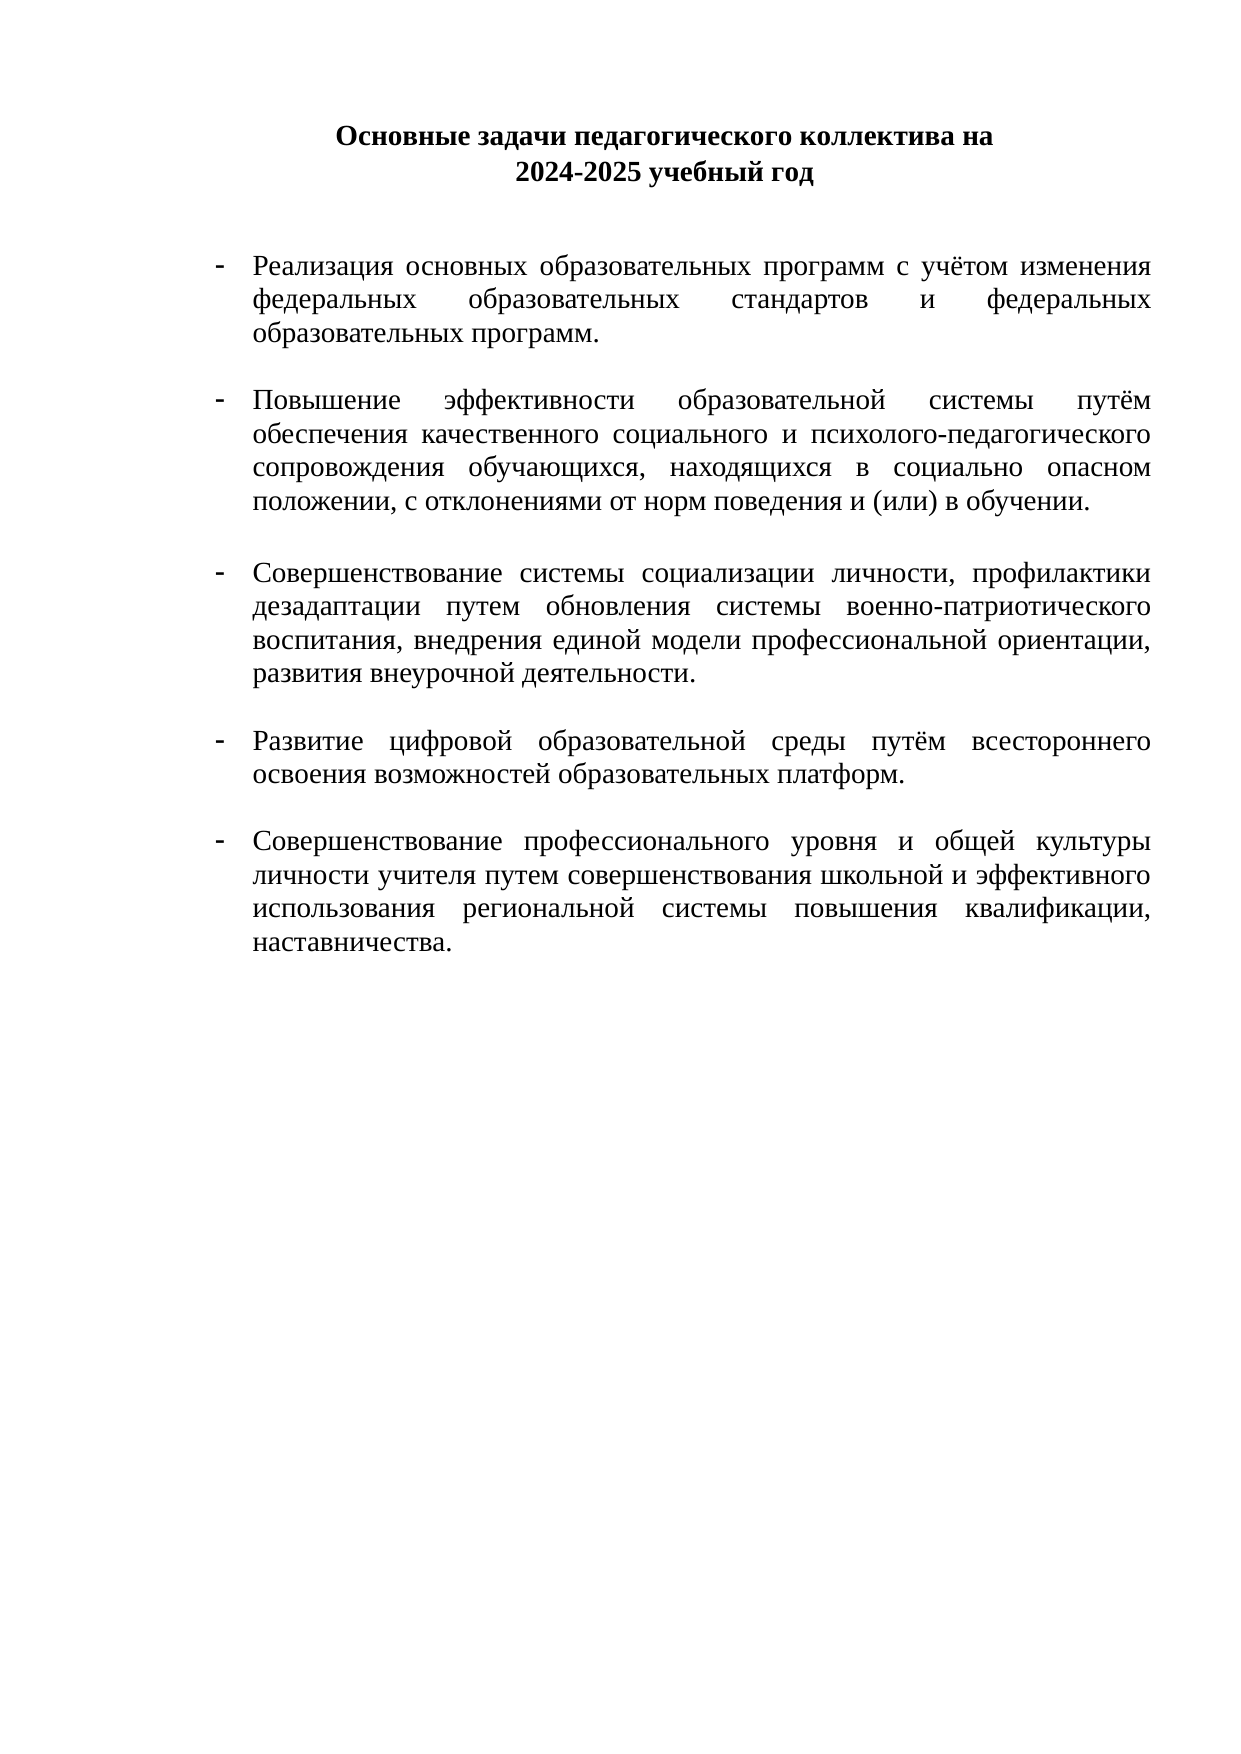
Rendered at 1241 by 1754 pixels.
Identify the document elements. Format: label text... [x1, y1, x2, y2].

text Основные задачи педагогического коллектива на [177, 118, 1152, 152]
list Развитие цифровой образовательной среды путём всестороннего освоения возможностей образовательных платформ. [215, 723, 1152, 790]
list Реализация основных образовательных программ с учётом изменения федеральных образовательных стандартов и федеральных образовательных программ. [215, 248, 1152, 349]
list Совершенствование системы социализации личности, профилактики дезадаптации путем обновления системы военно-патриотического воспитания, внедрения единой модели профессиональной ориентации, развития внеурочной деятельности. [215, 555, 1152, 689]
list Повышение эффективности образовательной системы путём обеспечения качественного социального и психолого-педагогического сопровождения обучающихся, находящихся в социально опасном положении, с отклонениями от норм поведения и (или) в обучении. [215, 382, 1152, 516]
text 2024-2025 учебный год [177, 154, 1152, 188]
list Совершенствование профессионального уровня и общей культуры личности учителя путем совершенствования школьной и эффективного использования региональной системы повышения квалификации, наставничества. [215, 823, 1152, 958]
